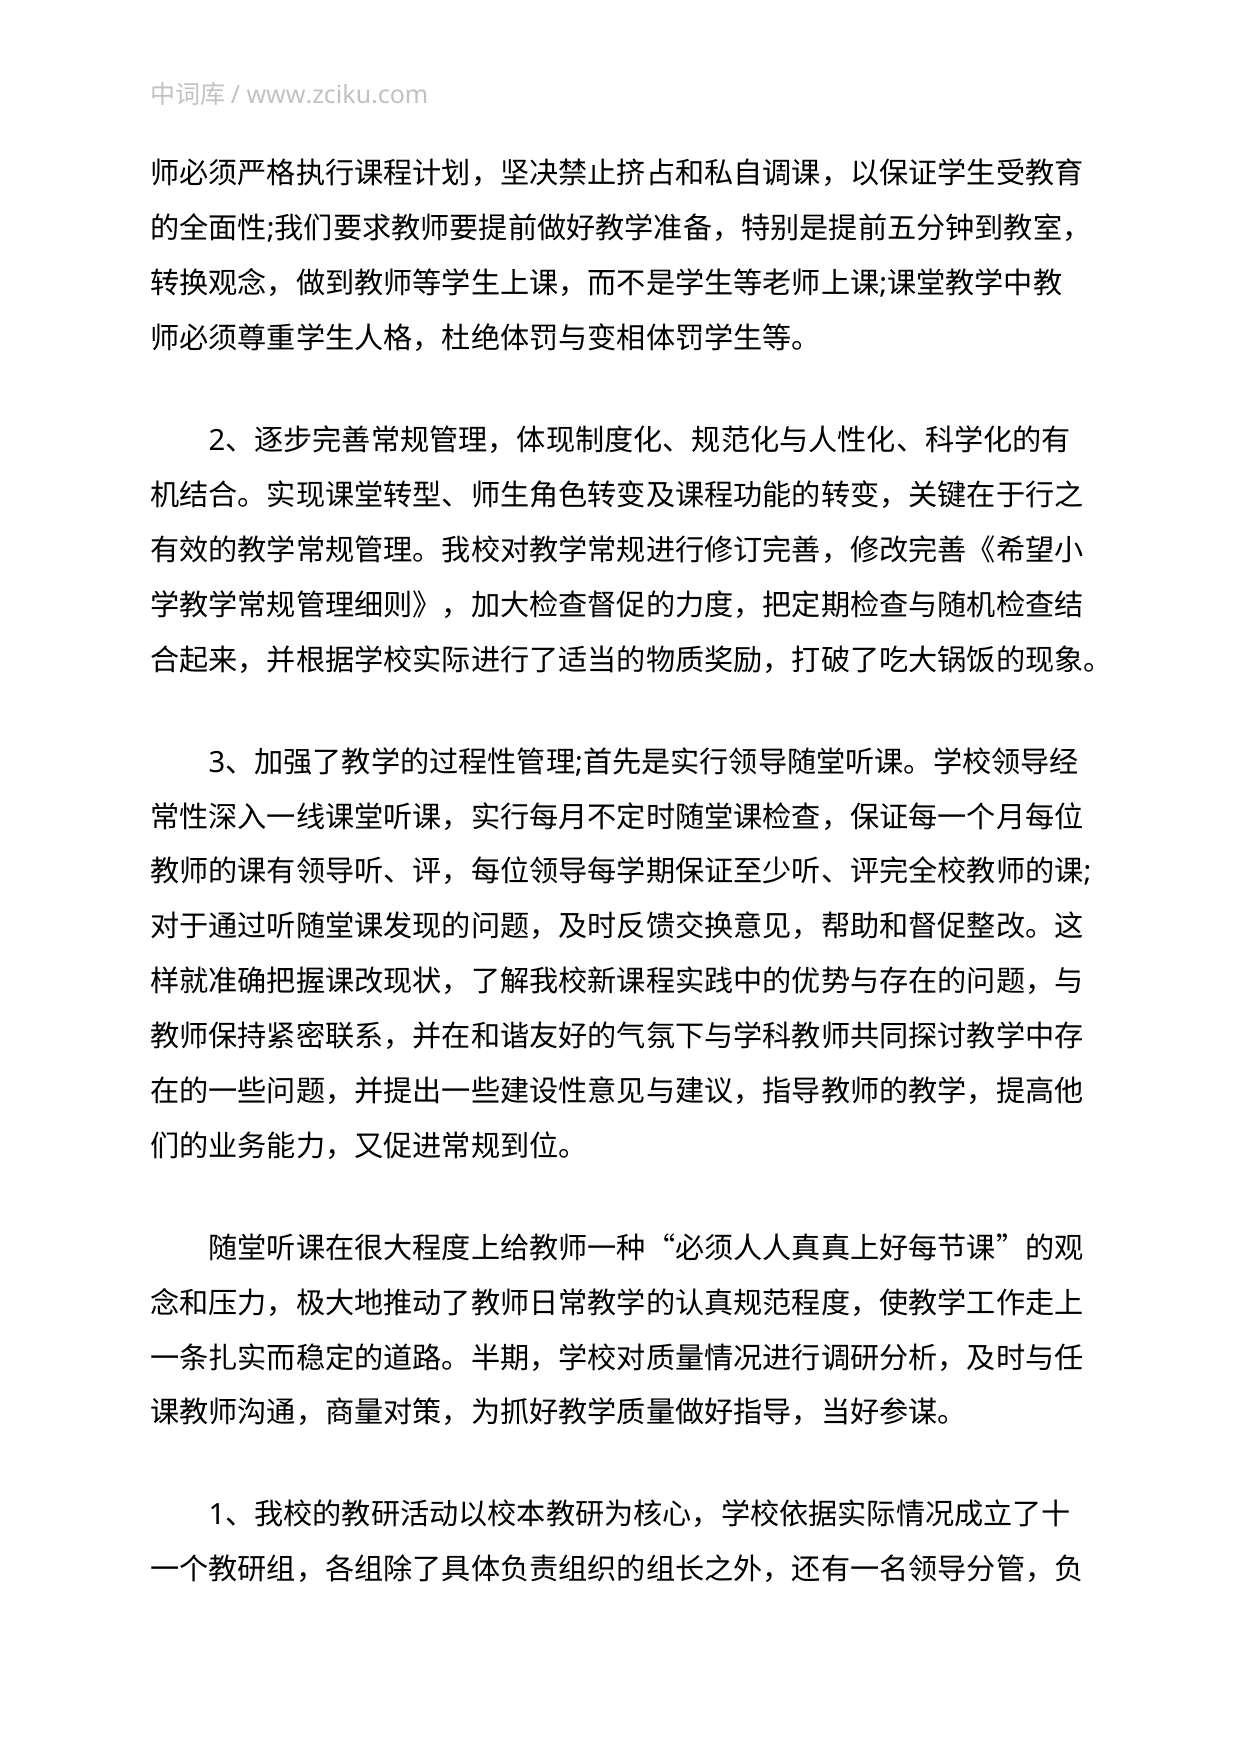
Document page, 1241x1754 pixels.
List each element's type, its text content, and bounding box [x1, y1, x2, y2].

text 2、逐步完善常规管理，体现制度化、规范化与人性化、科学化的有机结合。实现课堂转型、师生角色转变及课程功能的转变，关键在于行之有效的教学常规管理。我校对教学常规进行修订完善，修改完善《希望小学教学常规管理细则》，加大检查督促的力度，把定期检查与随机检查结合起来，并根据学校实际进行了适当的物质奖励，打破了吃大锅饭的现象。 [150, 417, 1090, 679]
text 3、加强了教学的过程性管理;首先是实行领导随堂听课。学校领导经常性深入一线课堂听课，实行每月不定时随堂课检查，保证每一个月每位教师的课有领导听、评，每位领导每学期保证至少听、评完全校教师的课;对于通过听随堂课发现的问题，及时反馈交换意见，帮助和督促整改。这样就准确把握课改现状，了解我校新课程实践中的优势与存在的问题，与教师保持紧密联系，并在和谐友好的气氛下与学科教师共同探讨教学中存在的一些问题，并提出一些建设性意见与建议，指导教师的教学，提高他们的业务能力，又促进常规到位。 [150, 738, 1090, 1165]
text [150, 150, 1090, 357]
text 随堂听课在很大程度上给教师一种“必须人人真真上好每节课”的观念和压力，极大地推动了教师日常教学的认真规范程度，使教学工作走上一条扎实而稳定的道路。半期，学校对质量情况进行调研分析，及时与任课教师沟通，商量对策，为抓好教学质量做好指导，当好参谋。 [150, 1224, 1090, 1431]
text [150, 1491, 1090, 1588]
